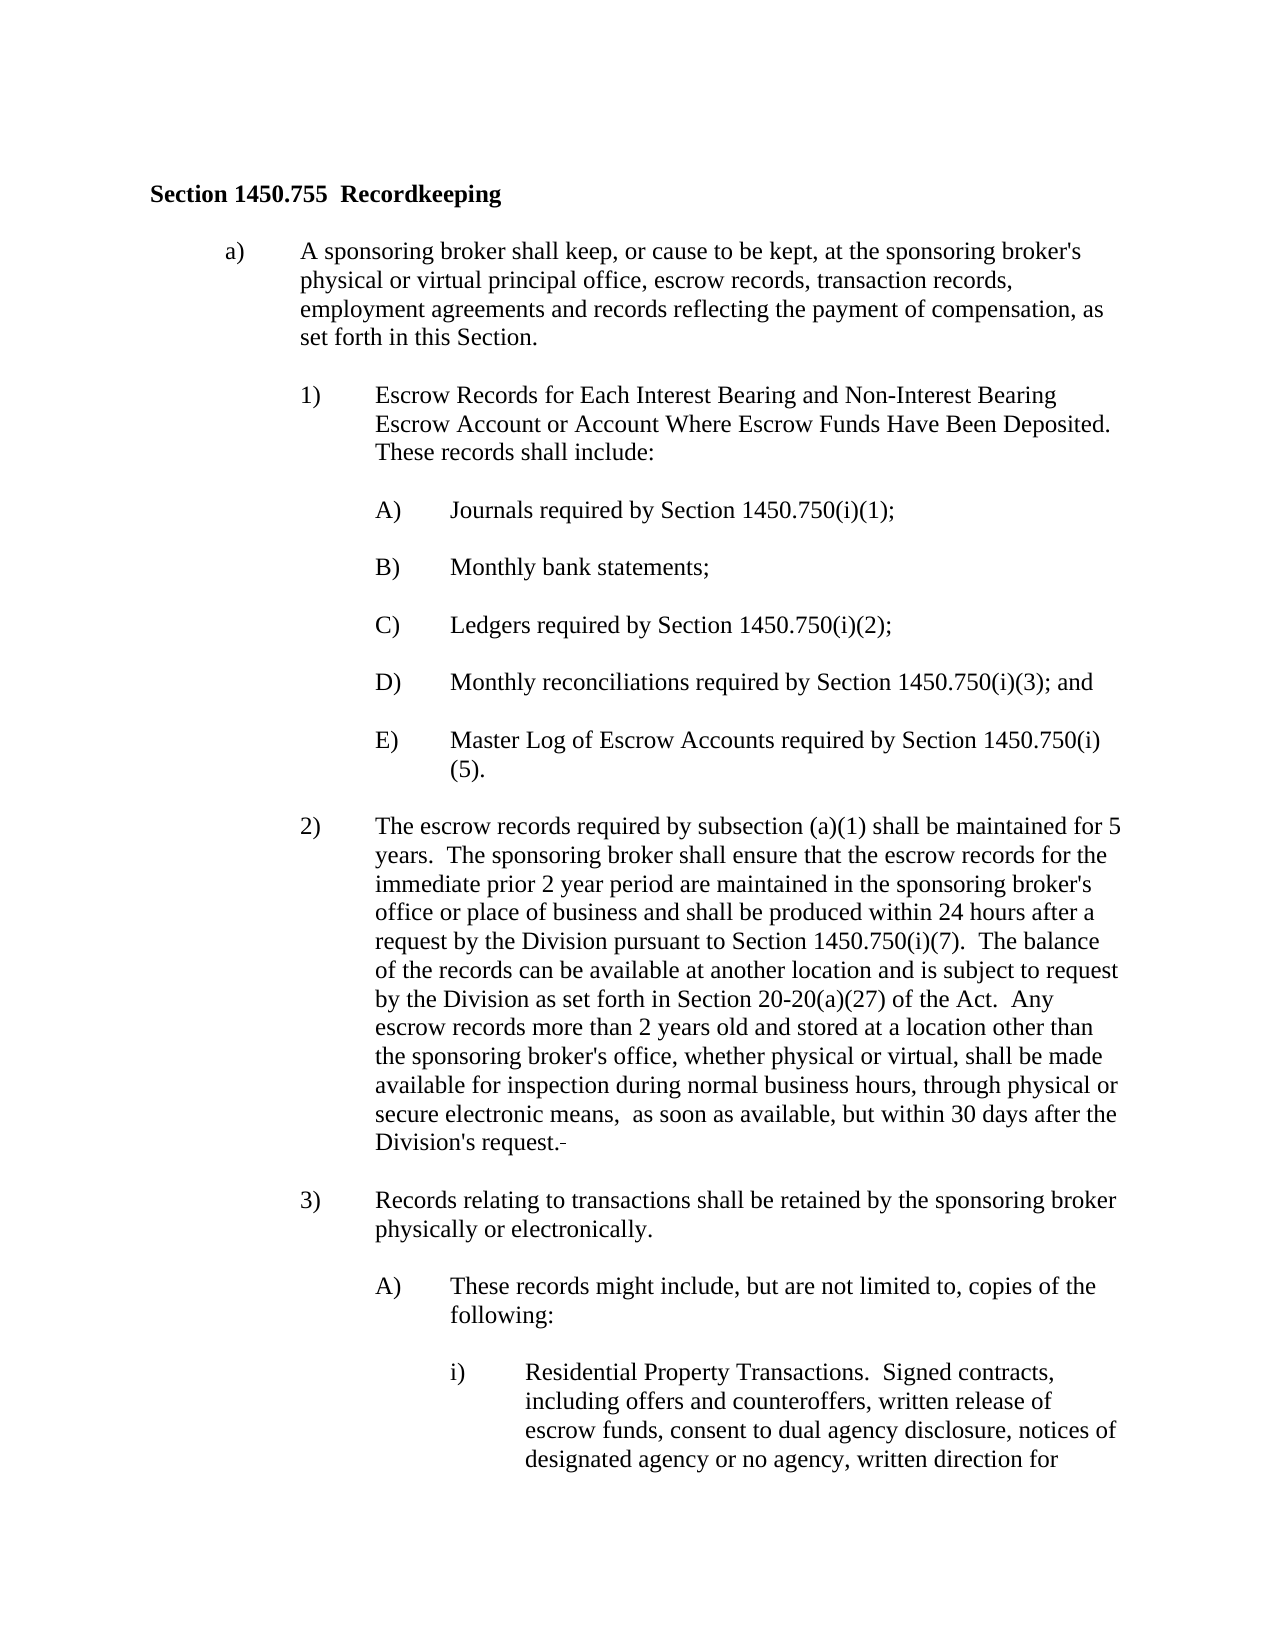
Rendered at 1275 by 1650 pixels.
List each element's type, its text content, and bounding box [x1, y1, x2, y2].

text a) A sponsoring broker shall keep, or cause to be kept, at the sponsoring broker's physical or virtual principal office, escrow records, transaction records, employment agreements and records reflecting the payment of compensation, as set forth in this Section. [225, 236, 1125, 351]
text B) Monthly bank statements; [375, 552, 1125, 581]
text 3) Records relating to transactions shall be retained by the sponsoring broker physically or electronically. [300, 1185, 1125, 1242]
text E) Master Log of Escrow Accounts required by Section 1450.750(i)(5). [375, 725, 1125, 782]
text C) Ledgers required by Section 1450.750(i)(2); [375, 610, 1125, 639]
text 1) Escrow Records for Each Interest Bearing and Non-Interest Bearing Escrow Account or Account Where Escrow Funds Have Been Deposited. These records shall include: [300, 380, 1125, 466]
text D) Monthly reconciliations required by Section 1450.750(i)(3); and [375, 667, 1125, 696]
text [450, 1357, 1125, 1472]
text Section 1450.755 Recordkeeping [150, 179, 1125, 207]
text A) Journals required by Section 1450.750(i)(1); [375, 495, 1125, 524]
text 2) The escrow records required by subsection (a)(1) shall be maintained for 5 years. The sponsoring broker shall ensure that the escrow records for the immediate prior 2 year period are maintained in the sponsoring broker's office or place of business and shall be produced within 24 hours after a request by the Division pursuant to Section 1450.750(i)(7). The balance of the records can be available at another location and is subject to request by the Division as set forth in Section 20-20(a)(27) of the Act. Any escrow records more than 2 years old and stored at a location other than the sponsoring broker's office, whether physical or virtual, shall be made available for inspection during normal business hours, through physical or secure electronic means, as soon as available, but within 30 days after the Division's request. [300, 811, 1125, 1156]
text A) These records might include, but are not limited to, copies of the following: [375, 1271, 1125, 1329]
